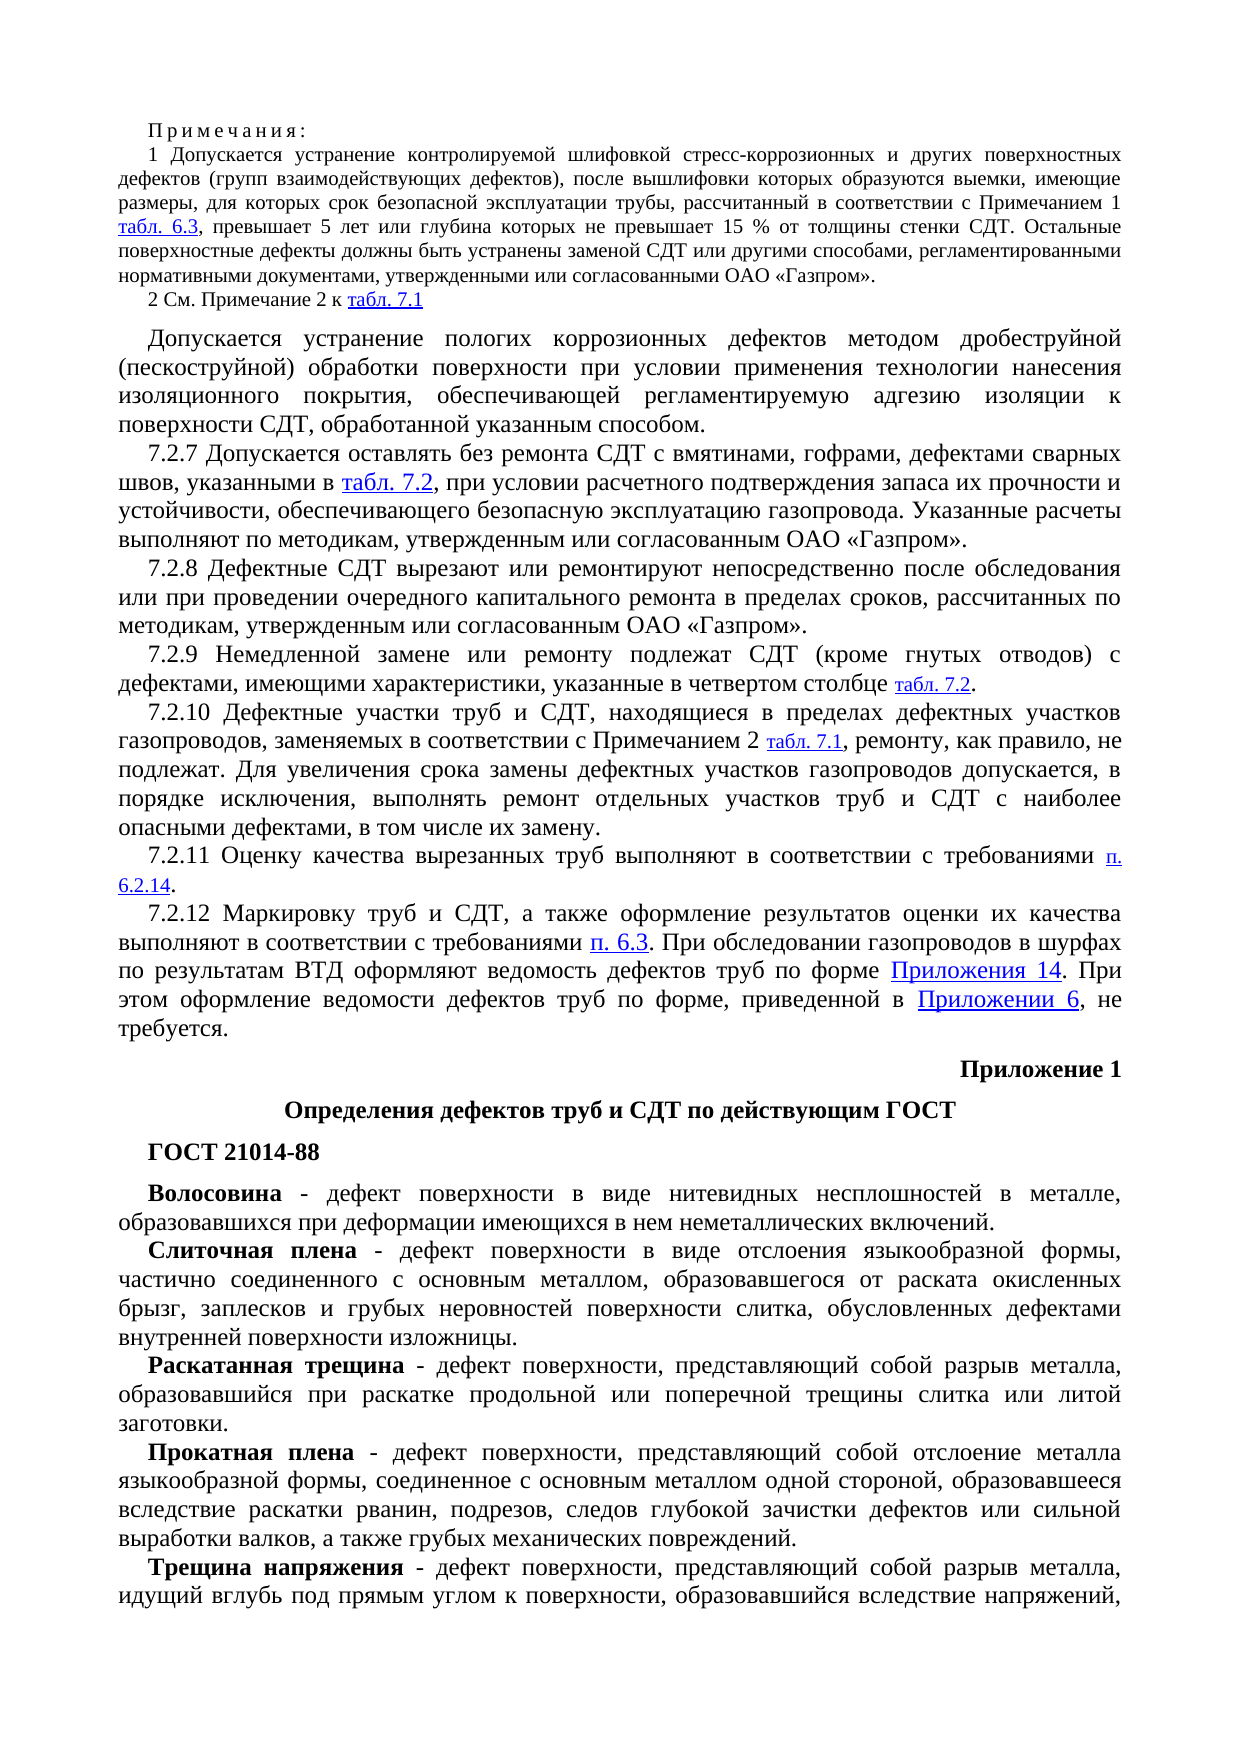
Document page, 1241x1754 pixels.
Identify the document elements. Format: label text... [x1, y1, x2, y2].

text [118, 1552, 1122, 1609]
text Раскатанная трещина - дефект поверхности, представляющий собой разрыв металла, образовавшийся при раскатке продольной или поперечной трещины слитка или литой заготовки. [118, 1351, 1122, 1437]
text 7.2.11 Оценку качества вырезанных труб выполняют в соответствии с требованиями п. 6.2.14. [118, 841, 1122, 898]
text Приложение 1 [148, 1054, 1122, 1083]
text 7.2.8 Дефектные СДТ вырезают или ремонтируют непосредственно после обследования или при проведении очередного капитального ремонта в пределах сроков, рассчитанных по методикам, утвержденным или согласованным ОАО «Газпром». [118, 553, 1122, 639]
text Слиточная плена - дефект поверхности в виде отслоения языкообразной формы, частично соединенного с основным металлом, образовавшегося от раската окисленных брызг, заплесков и грубых неровностей поверхности слитка, обусловленных дефектами внутренней поверхности изложницы. [118, 1236, 1122, 1351]
text 2 См. Примечание 2 к табл. 7.1 [118, 287, 1122, 311]
text Допускается устранение пологих коррозионных дефектов методом дробеструйной (пескоструйной) обработки поверхности при условии применения технологии нанесения изоляционного покрытия, обеспечивающей регламентируемую адгезию изоляции к поверхности СДТ, обработанной указанным способом. [118, 323, 1122, 438]
text Прокатная плена - дефект поверхности, представляющий собой отслоение металла языкообразной формы, соединенное с основным металлом одной стороной, образовавшееся вследствие раскатки рванин, подрезов, следов глубокой зачистки дефектов или сильной выработки валков, а также грубых механических повреждений. [118, 1437, 1122, 1552]
text 7.2.7 Допускается оставлять без ремонта СДТ с вмятинами, гофрами, дефектами сварных швов, указанными в табл. 7.2, при условии расчетного подтверждения запаса их прочности и устойчивости, обеспечивающего безопасную эксплуатацию газопровода. Указанные расчеты выполняют по методикам, утвержденным или согласованным ОАО «Газпром». [118, 438, 1122, 553]
text Определения дефектов труб и СДТ по действующим ГОСТ [118, 1096, 1122, 1124]
text ГОСТ 21014-88 [118, 1137, 1122, 1166]
text 7.2.10 Дефектные участки труб и СДТ, находящиеся в пределах дефектных участков газопроводов, заменяемых в соответствии с Примечанием 2 табл. 7.1, ремонту, как правило, не подлежат. Для увеличения срока замены дефектных участков газопроводов допускается, в порядке исключения, выполнять ремонт отдельных участков труб и СДТ с наиболее опасными дефектами, в том числе их замену. [118, 697, 1122, 841]
text 7.2.9 Немедленной замене или ремонту подлежат СДТ (кроме гнутых отводов) с дефектами, имеющими характеристики, указанные в четвертом столбце табл. 7.2. [118, 639, 1122, 697]
text Волосовина - дефект поверхности в виде нитевидных несплошностей в металле, образовавшихся при деформации имеющихся в нем неметаллических включений. [118, 1178, 1122, 1236]
text 1 Допускается устранение контролируемой шлифовкой стресс-коррозионных и других поверхностных дефектов (групп взаимодействующих дефектов), после вышлифовки которых образуются выемки, имеющие размеры, для которых срок безопасной эксплуатации трубы, рассчитанный в соответствии с Примечанием 1 табл. 6.3, превышает 5 лет или глубина которых не превышает 15 % от толщины стенки СДТ. Остальные поверхностные дефекты должны быть устранены заменой СДТ или другими способами, регламентированными нормативными документами, утвержденными или согласованными ОАО «Газпром». [118, 142, 1122, 287]
text Примечания: [118, 118, 1122, 142]
text 7.2.12 Маркировку труб и СДТ, а также оформление результатов оценки их качества выполняют в соответствии с требованиями п. 6.3. При обследовании газопроводов в шурфах по результатам ВТД оформляют ведомость дефектов труб по форме Приложения 14. При этом оформление ведомости дефектов труб по форме, приведенной в Приложении 6, не требуется. [118, 898, 1122, 1042]
